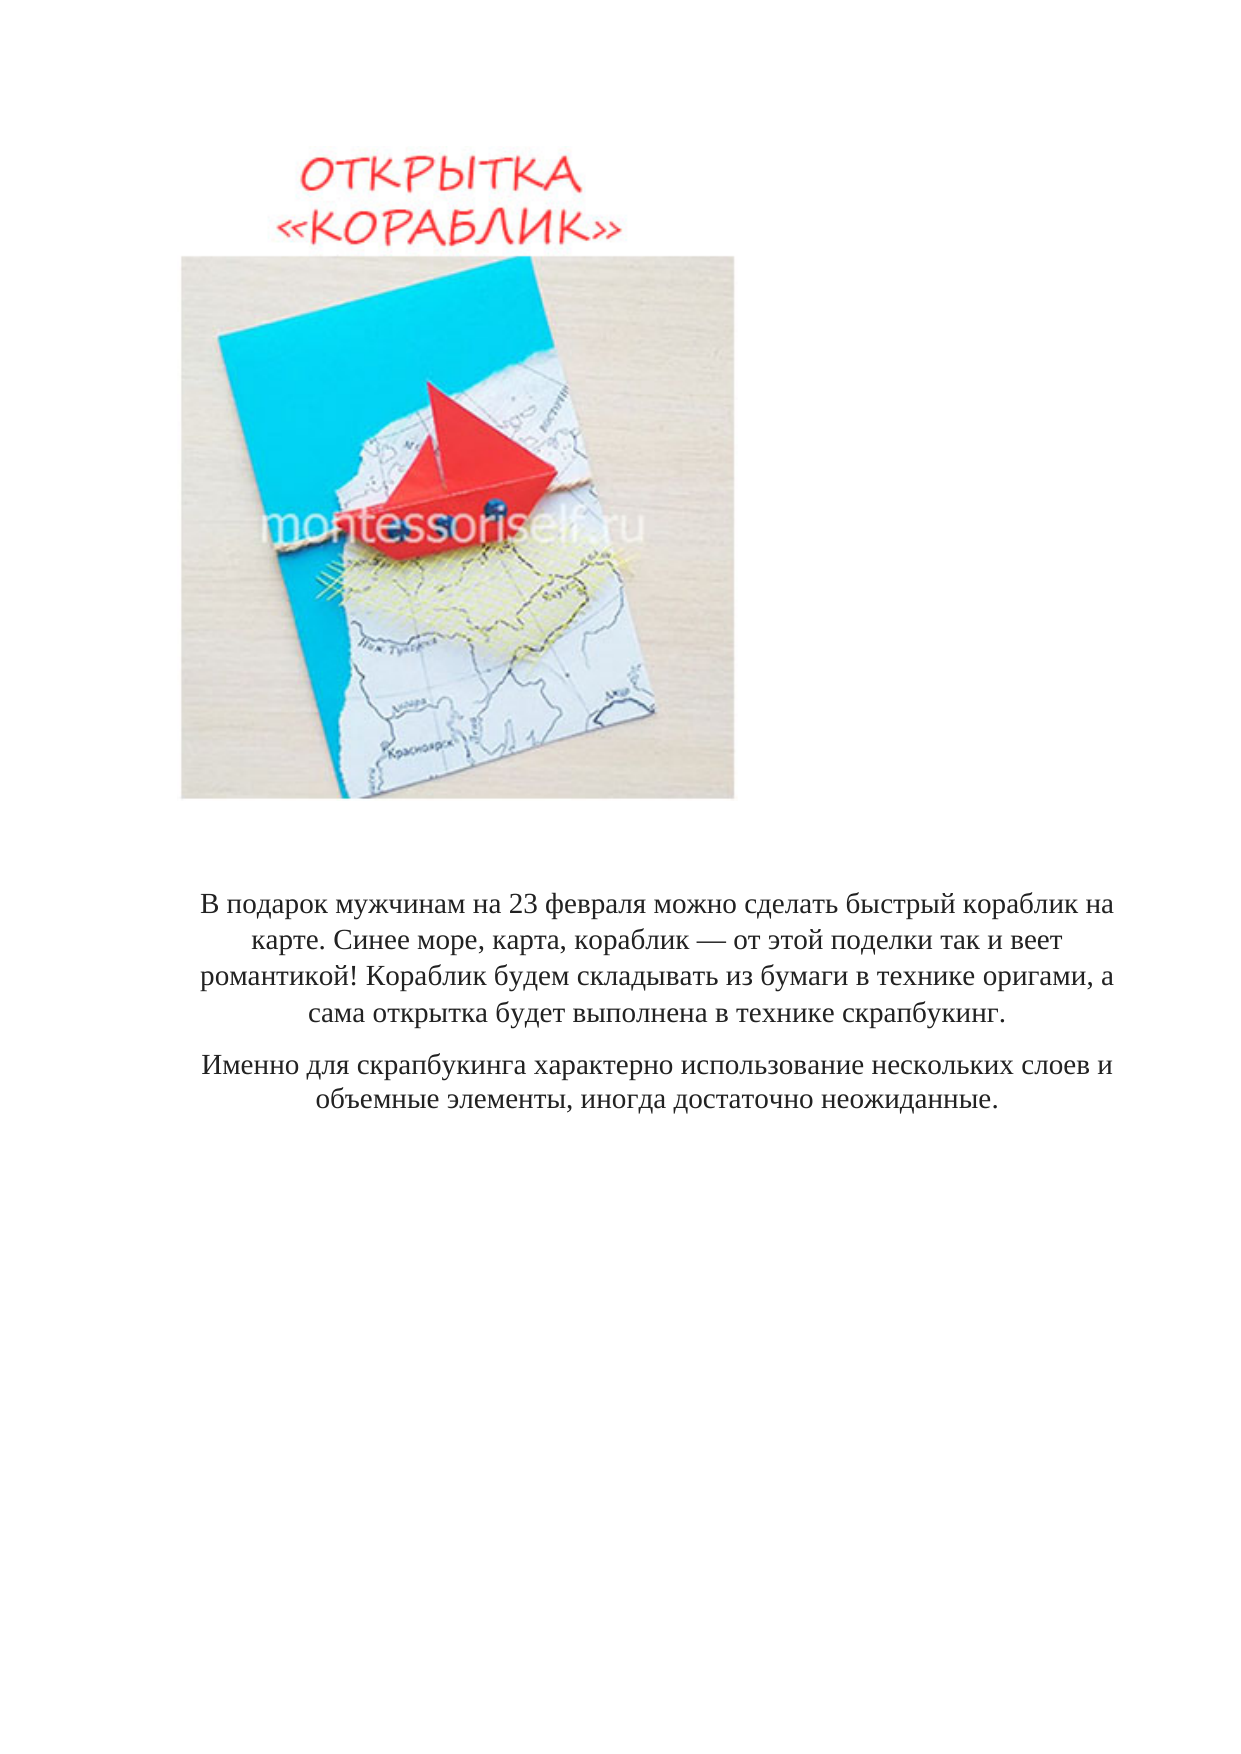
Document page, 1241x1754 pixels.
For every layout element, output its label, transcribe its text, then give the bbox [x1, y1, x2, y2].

picture [177, 146, 739, 801]
text В подарок мужчинам на 23 февраля можно сделать быстрый кораблик на карте. Синее море, карта, кораблик — от этой поделки так и веет романтикой! Кораблик будем складывать из бумаги в технике оригами, а сама открытка будет выполнена в технике скрапбукинг. [177, 886, 1137, 1028]
text Именно для скрапбукинга характерно использование нескольких слоев и объемные элементы, иногда достаточно неожиданные. [177, 1047, 1137, 1114]
